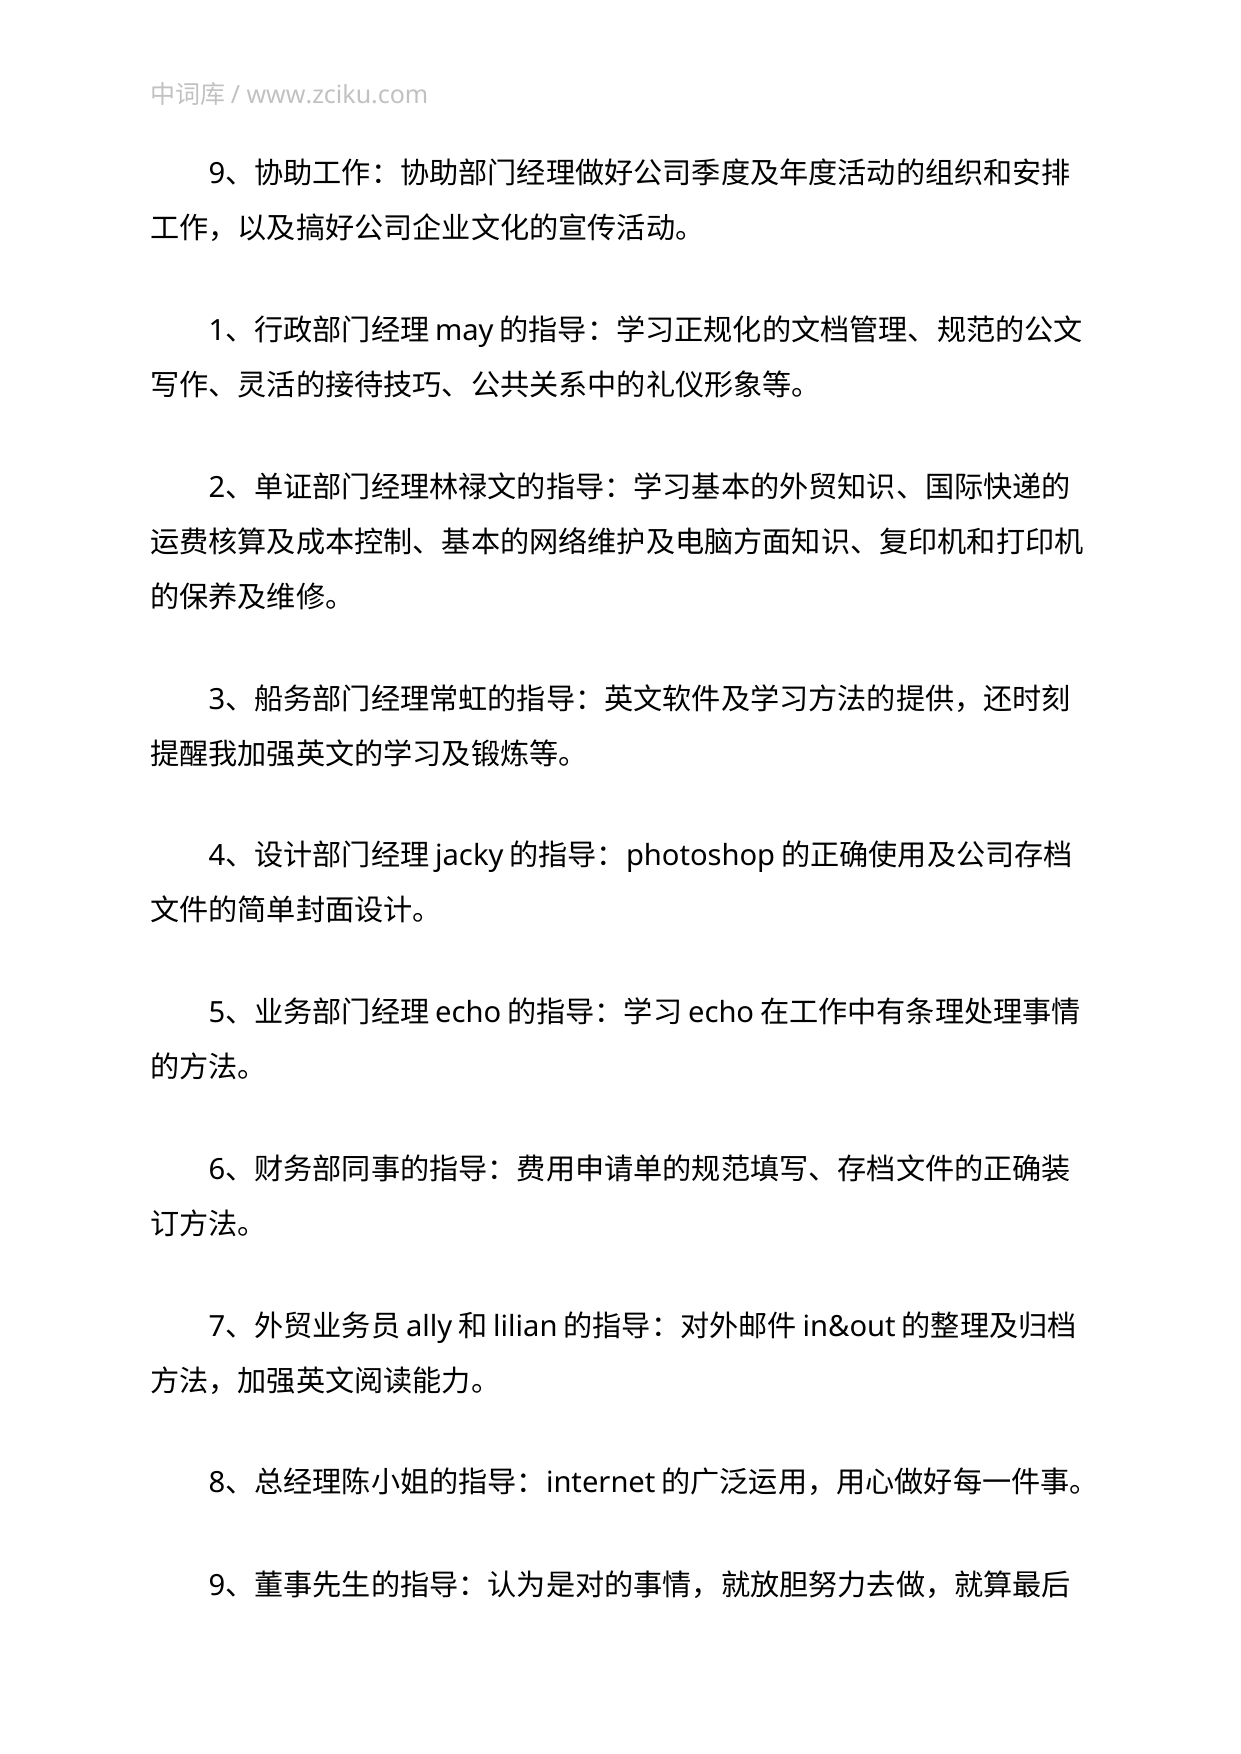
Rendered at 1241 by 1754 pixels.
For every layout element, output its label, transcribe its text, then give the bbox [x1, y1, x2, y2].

text 5、业务部门经理echo的指导：学习echo在工作中有条理处理事情的方法。 [150, 989, 1090, 1086]
text 8、总经理陈小姐的指导：internet的广泛运用，用心做好每一件事。 [150, 1459, 1090, 1501]
text 1、行政部门经理may的指导：学习正规化的文档管理、规范的公文写作、灵活的接待技巧、公共关系中的礼仪形象等。 [150, 307, 1090, 404]
text 4、设计部门经理jacky的指导：photoshop的正确使用及公司存档文件的简单封面设计。 [150, 832, 1090, 929]
text 7、外贸业务员ally和lilian的指导：对外邮件in&out的整理及归档方法，加强英文阅读能力。 [150, 1302, 1090, 1399]
text 2、单证部门经理林禄文的指导：学习基本的外贸知识、国际快递的运费核算及成本控制、基本的网络维护及电脑方面知识、复印机和打印机的保养及维修。 [150, 463, 1090, 616]
text 9、协助工作：协助部门经理做好公司季度及年度活动的组织和安排工作，以及搞好公司企业文化的宣传活动。 [150, 150, 1090, 247]
text 3、船务部门经理常虹的指导：英文软件及学习方法的提供，还时刻提醒我加强英文的学习及锻炼等。 [150, 675, 1090, 772]
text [150, 1561, 1090, 1603]
text 6、财务部同事的指导：费用申请单的规范填写、存档文件的正确装订方法。 [150, 1146, 1090, 1243]
